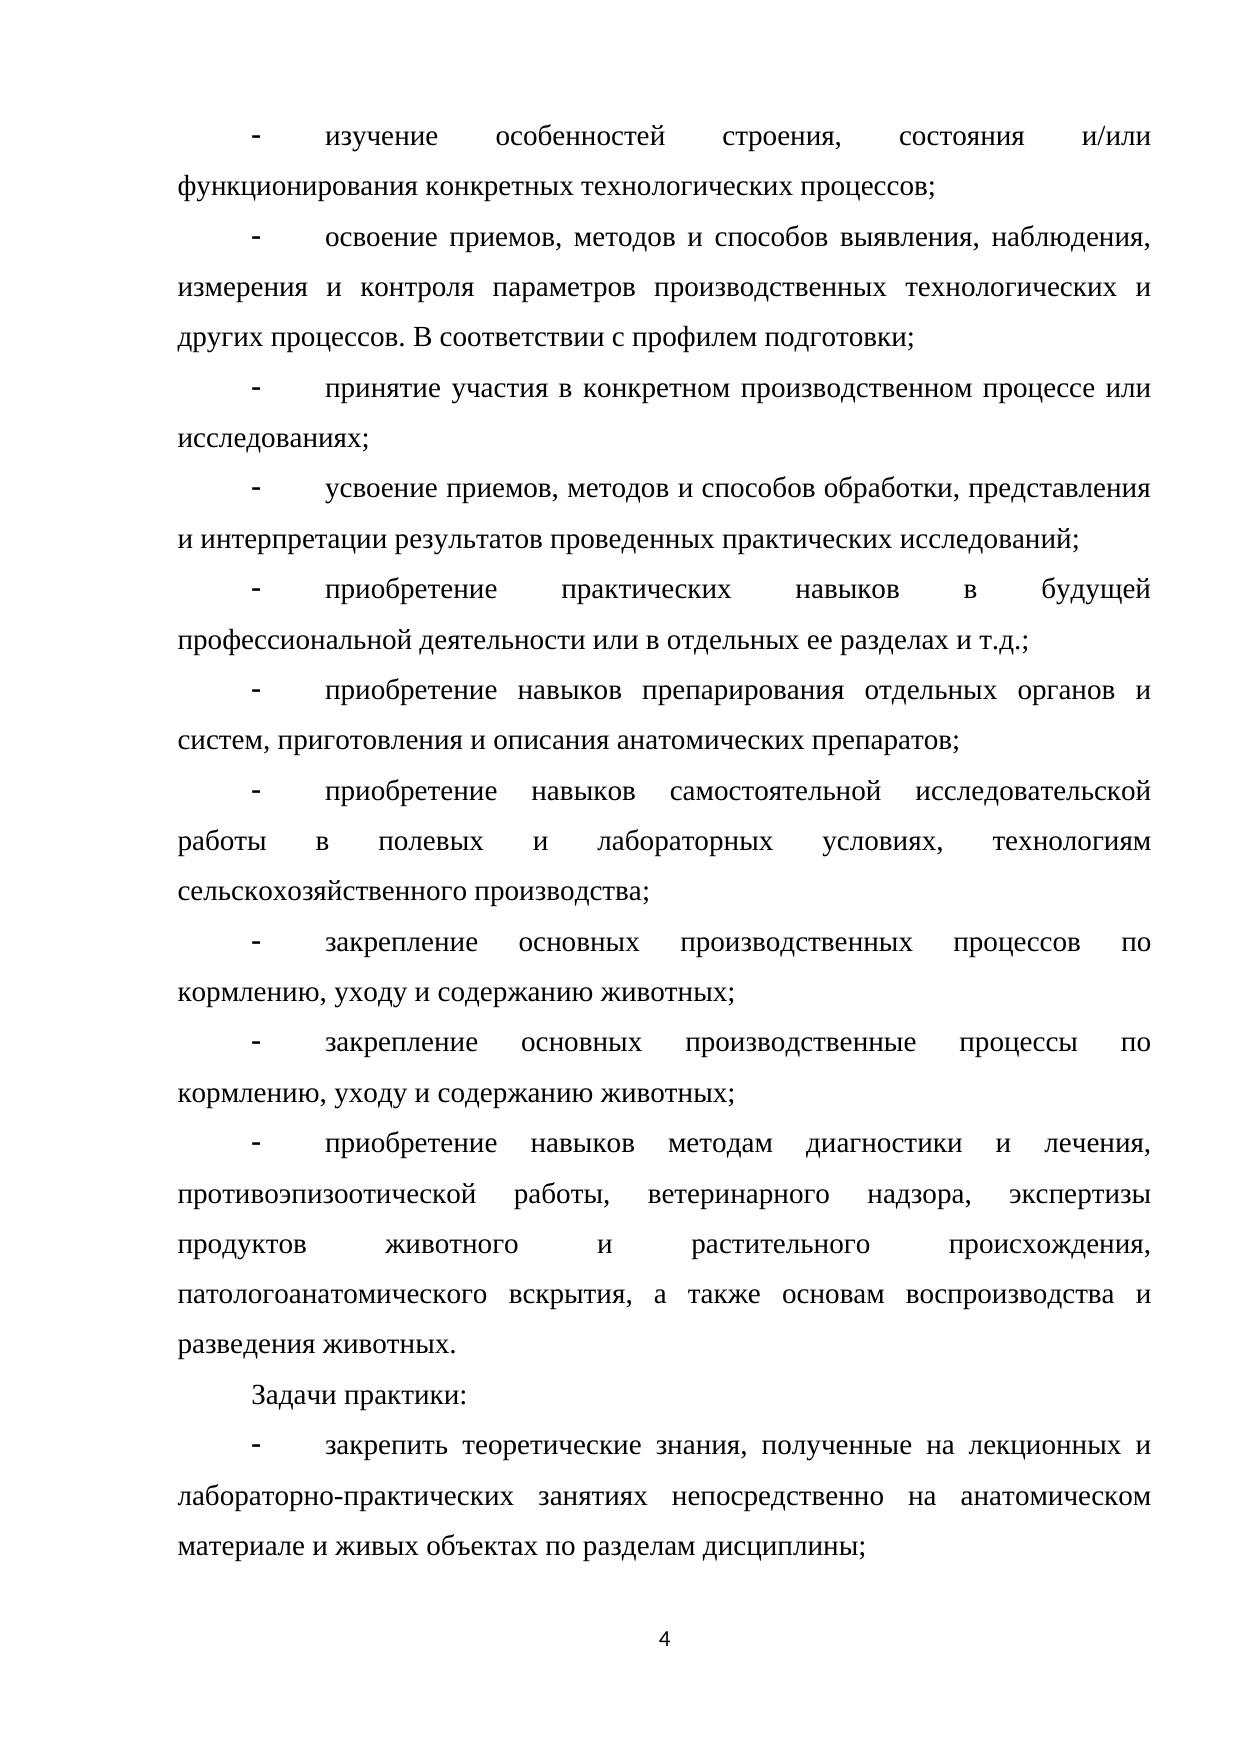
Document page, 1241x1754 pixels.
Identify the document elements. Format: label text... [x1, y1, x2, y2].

list усвоение приемов, методов и способов обработки, представления и интерпретации результатов проведенных практических исследований; [177, 471, 1152, 554]
list освоение приемов, методов и способов выявления, наблюдения, измерения и контроля параметров производственных технологических и других процессов. В соответствии с профилем подготовки; [177, 219, 1152, 353]
list принятие участия в конкретном производственном процессе или исследованиях; [177, 370, 1152, 454]
list приобретение практических навыков в будущей профессиональной деятельности или в отдельных ее разделах и т.д.; [177, 571, 1152, 655]
list закрепление основных производственные процессы по кормлению, уходу и содержанию животных; [177, 1024, 1152, 1108]
list изучение особенностей строения, состояния и/или функционирования конкретных технологических процессов; [177, 118, 1152, 202]
text Задачи практики: [177, 1377, 1152, 1411]
list приобретение навыков препарирования отдельных органов и систем, приготовления и описания анатомических препаратов; [177, 672, 1152, 756]
list приобретение навыков методам диагностики и лечения, противоэпизоотической работы, ветеринарного надзора, экспертизы продуктов животного и растительного происхождения, патологоанатомического вскрытия, а также основам воспроизводства и разведения животных. [177, 1125, 1152, 1360]
list закрепить теоретические знания, полученные на лекционных и лабораторно-практических занятиях непосредственно на анатомическом материале и живых объектах по разделам дисциплины; [177, 1427, 1152, 1562]
list приобретение навыков самостоятельной исследовательской работы в полевых и лабораторных условиях, технологиям сельскохозяйственного производства; [177, 773, 1152, 907]
list закрепление основных производственных процессов по кормлению, уходу и содержанию животных; [177, 924, 1152, 1008]
